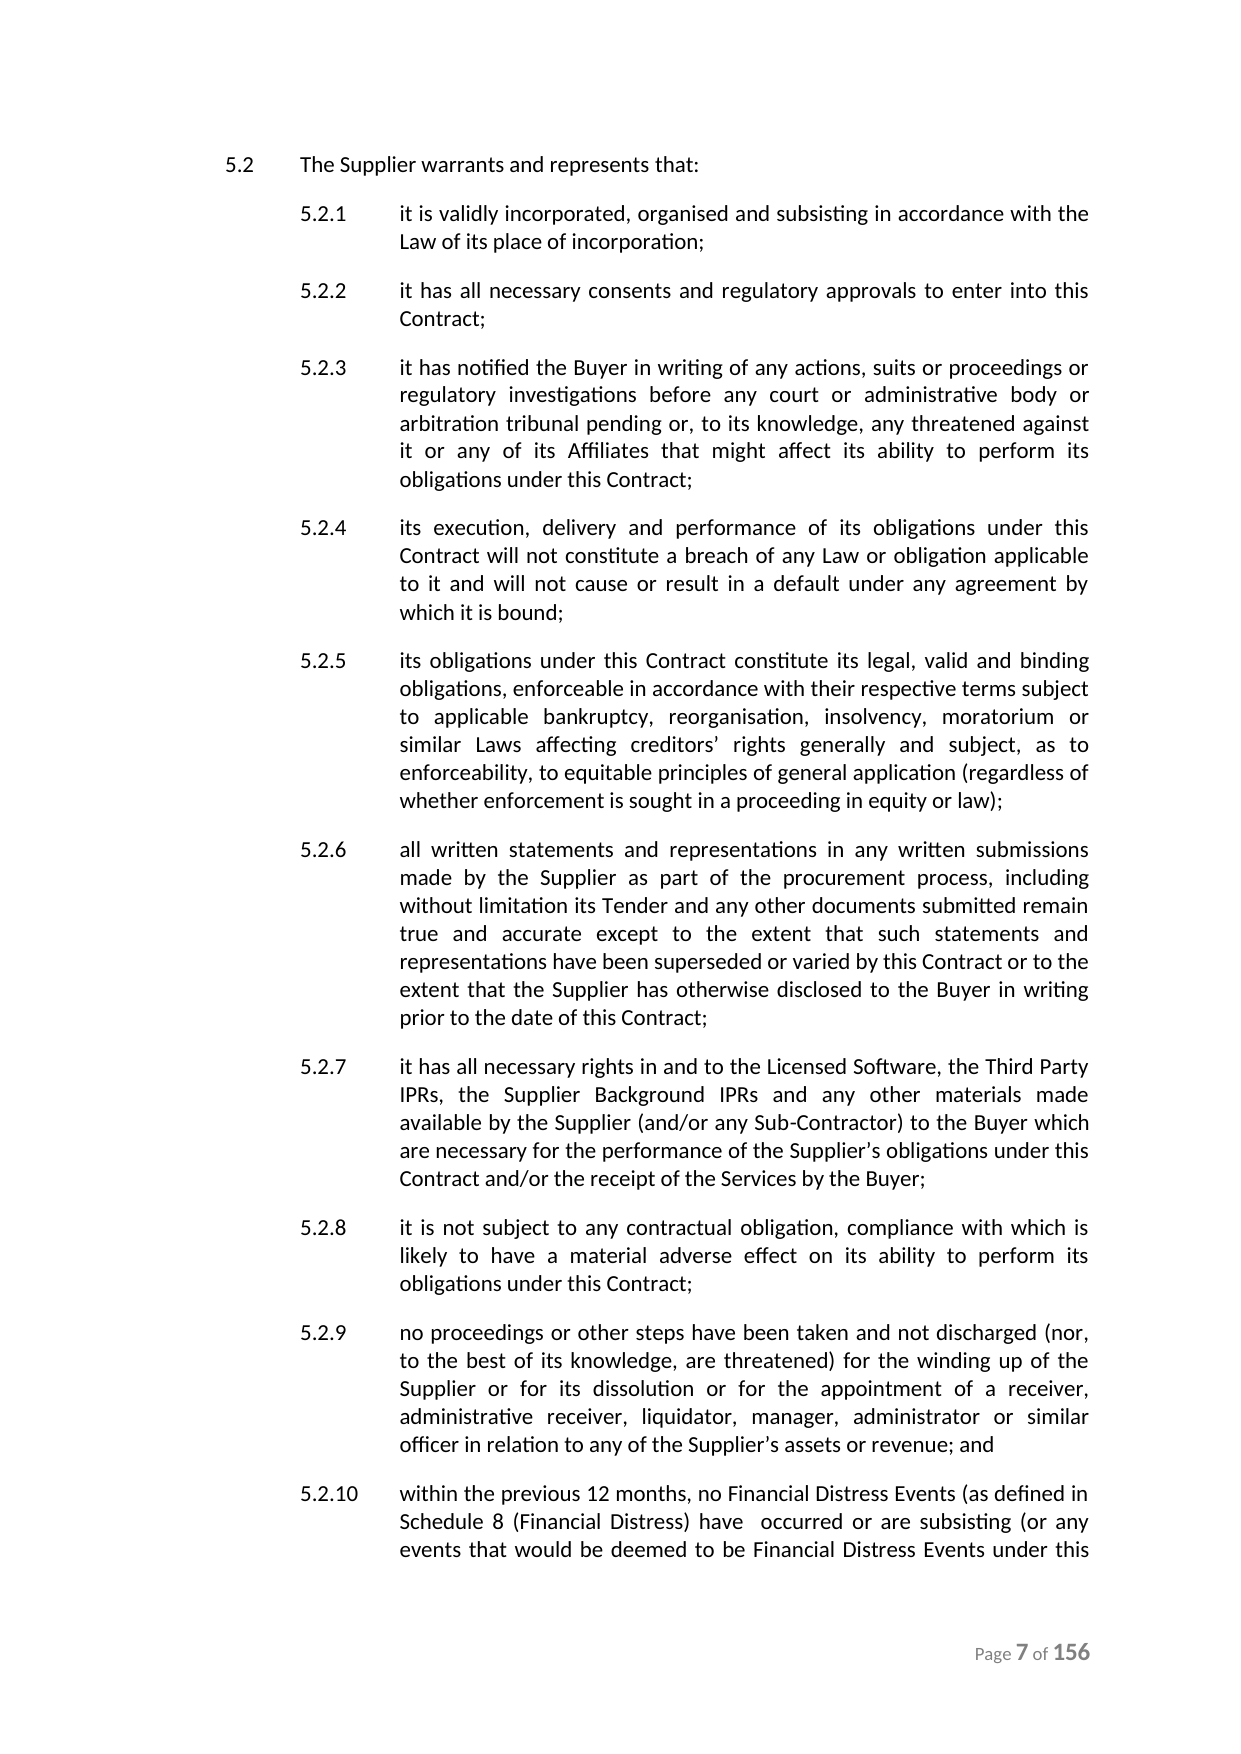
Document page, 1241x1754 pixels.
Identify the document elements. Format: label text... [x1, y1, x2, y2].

subtitle it is not subject to any contractual obligation, compliance with which is likely to have a material adverse effect on its ability to perform its obligations under this Contract; [300, 1213, 1090, 1297]
subtitle The Supplier warrants and represents that: [225, 150, 1090, 178]
subtitle it has all necessary consents and regulatory approvals to enter into this Contract; [300, 276, 1090, 332]
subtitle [300, 1479, 1090, 1563]
subtitle it is validly incorporated, organised and subsisting in accordance with the Law of its place of incorporation; [300, 199, 1090, 255]
subtitle its obligations under this Contract constitute its legal, valid and binding obligations, enforceable in accordance with their respective terms subject to applicable bankruptcy, reorganisation, insolvency, moratorium or similar Laws affecting creditors’ rights generally and subject, as to enforceability, to equitable principles of general application (regardless of whether enforcement is sought in a proceeding in equity or law); [300, 646, 1090, 814]
subtitle its execution, delivery and performance of its obligations under this Contract will not constitute a breach of any Law or obligation applicable to it and will not cause or result in a default under any agreement by which it is bound; [300, 513, 1090, 626]
subtitle all written statements and representations in any written submissions made by the Supplier as part of the procurement process, including without limitation its Tender and any other documents submitted remain true and accurate except to the extent that such statements and representations have been superseded or varied by this Contract or to the extent that the Supplier has otherwise disclosed to the Buyer in writing prior to the date of this Contract; [300, 835, 1090, 1032]
subtitle it has all necessary rights in and to the Licensed Software, the Third Party IPRs, the Supplier Background IPRs and any other materials made available by the Supplier (and/or any Sub-Contractor) to the Buyer which are necessary for the performance of the Supplier’s obligations under this Contract and/or the receipt of the Services by the Buyer; [300, 1052, 1090, 1192]
subtitle no proceedings or other steps have been taken and not discharged (nor, to the best of its knowledge, are threatened) for the winding up of the Supplier or for its dissolution or for the appointment of a receiver, administrative receiver, liquidator, manager, administrator or similar officer in relation to any of the Supplier’s assets or revenue; and [300, 1318, 1090, 1458]
subtitle it has notified the Buyer in writing of any actions, suits or proceedings or regulatory investigations before any court or administrative body or arbitration tribunal pending or, to its knowledge, any threatened against it or any of its Affiliates that might affect its ability to perform its obligations under this Contract; [300, 353, 1090, 493]
